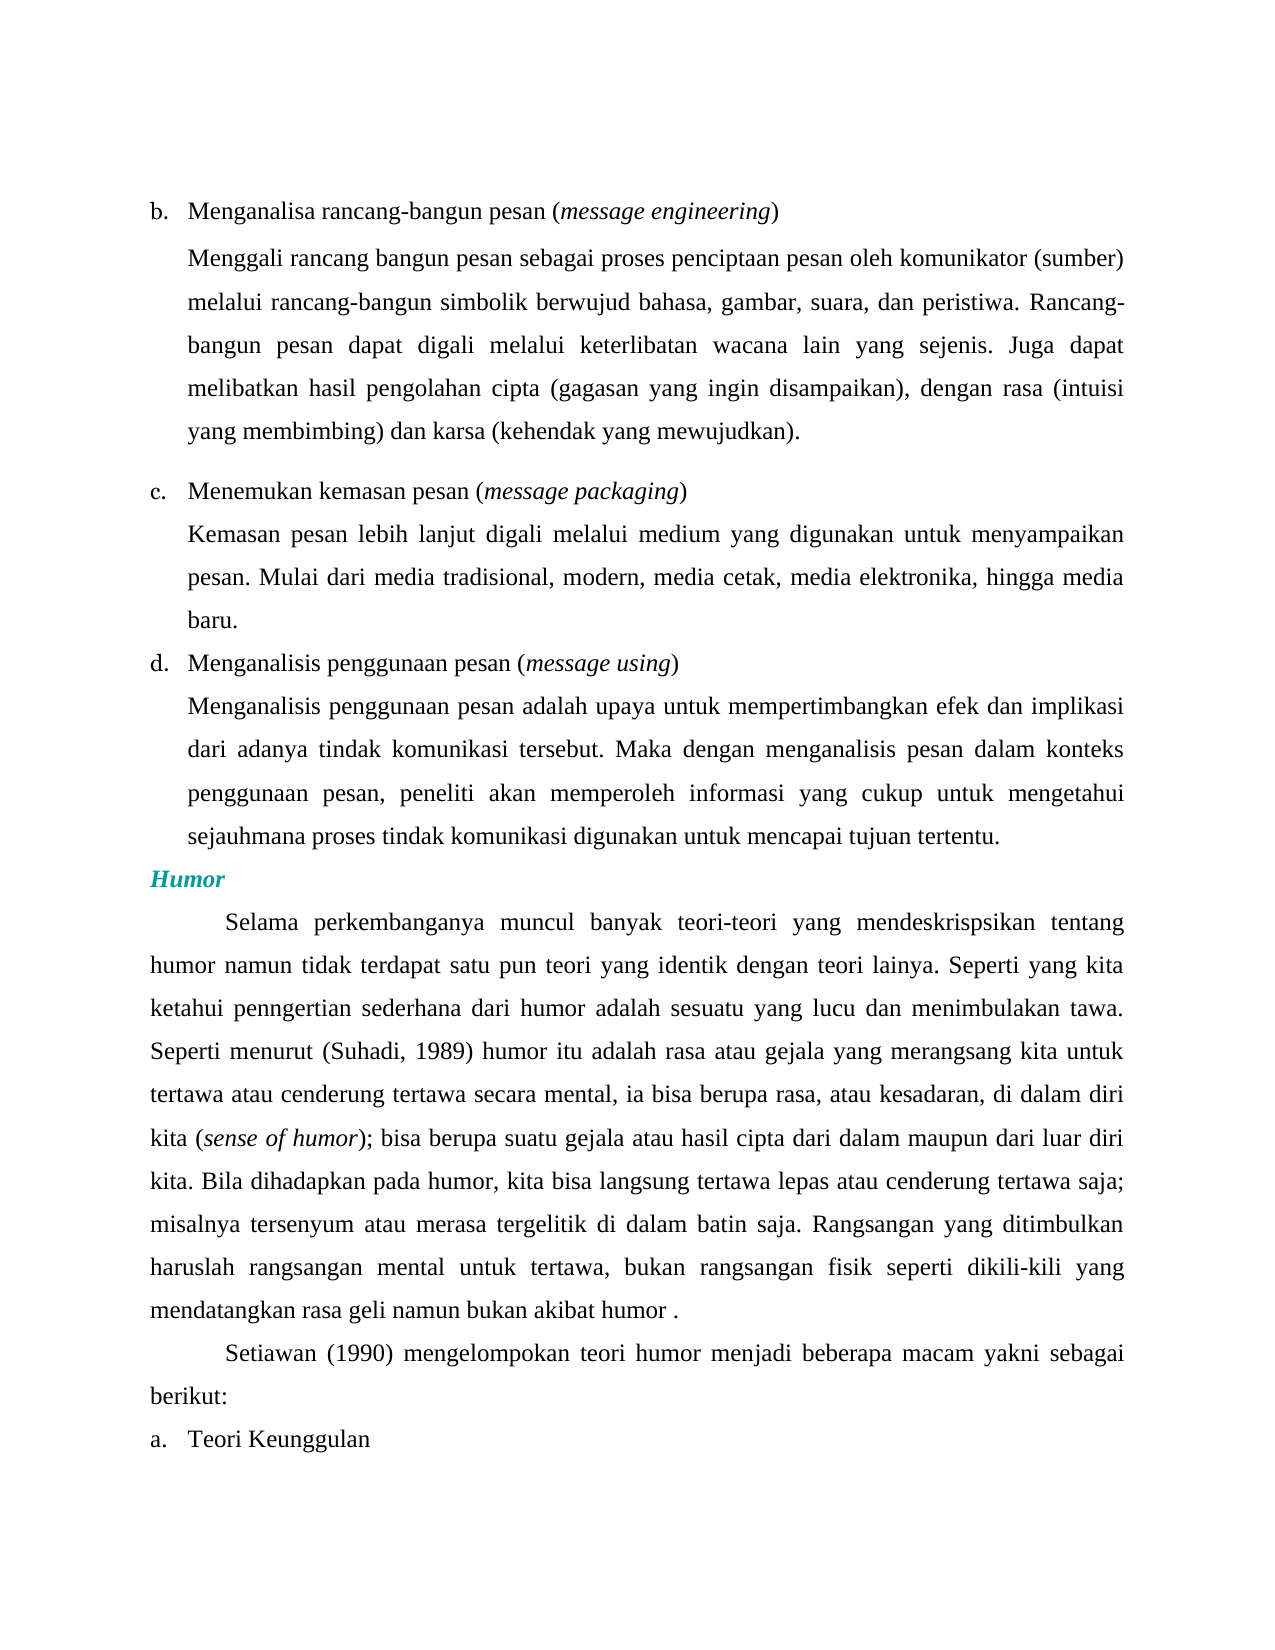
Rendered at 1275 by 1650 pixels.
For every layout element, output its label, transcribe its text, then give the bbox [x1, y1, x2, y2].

text Menggali rancang bangun pesan sebagai proses penciptaan pesan oleh komunikator (sumber) melalui rancang-bangun simbolik berwujud bahasa, gambar, suara, dan peristiwa. Rancang-bangun pesan dapat digali melalui keterlibatan wacana lain yang sejenis. Juga dapat melibatkan hasil pengolahan cipta (gagasan yang ingin disampaikan), dengan rasa (intuisi yang membimbing) dan karsa (kehendak yang mewujudkan). [187, 243, 1125, 445]
list Kemasan pesan lebih lanjut digali melalui medium yang digunakan untuk menyampaikan pesan. Mulai dari media tradisional, modern, media cetak, media elektronika, hingga media baru. [187, 519, 1125, 634]
list Menemukan kemasan pesan (message packaging) [150, 476, 1125, 504]
text Setiawan mengelompokan teori humor menjadi beberapa macam yakni sebagai berikut: [150, 1338, 1125, 1410]
text Humor [150, 864, 1125, 893]
text Selama perkembanganya muncul banyak teori-teori yang mendeskrispsikan tentang humor namun tidak terdapat satu pun teori yang identik dengan teori lainya. Seperti yang kita ketahui penngertian sederhana dari humor adalah sesuatu yang lucu dan menimbulakan tawa. Seperti menurut humor itu adalah rasa atau gejala yang merangsang kita untuk tertawa atau cenderung tertawa secara mental, ia bisa berupa rasa, atau kesadaran, di dalam diri kita (sense of humor); bisa berupa suatu gejala atau hasil cipta dari dalam maupun dari luar diri kita. Bila dihadapkan pada humor, kita bisa langsung tertawa lepas atau cenderung tertawa saja; misalnya tersenyum atau merasa tergelitik di dalam batin saja. Rangsangan yang ditimbulkan haruslah rangsangan mental untuk tertawa, bukan rangsangan fisik seperti dikili-kili yang mendatangkan rasa geli namun bukan akibat humor . [150, 907, 1125, 1324]
list Menganalisis penggunaan pesan (message using) [150, 648, 1125, 677]
list Menganalisa rancang-bangun pesan (message engineering) [150, 196, 1125, 225]
list Teori Keunggulan [150, 1424, 1125, 1453]
list Menganalisis penggunaan pesan adalah upaya untuk mempertimbangkan efek dan implikasi dari adanya tindak komunikasi tersebut. Maka dengan menganalisis pesan dalam konteks penggunaan pesan, peneliti akan memperoleh informasi yang cukup untuk mengetahui sejauhmana proses tindak komunikasi digunakan untuk mencapai tujuan tertentu. [187, 691, 1125, 849]
